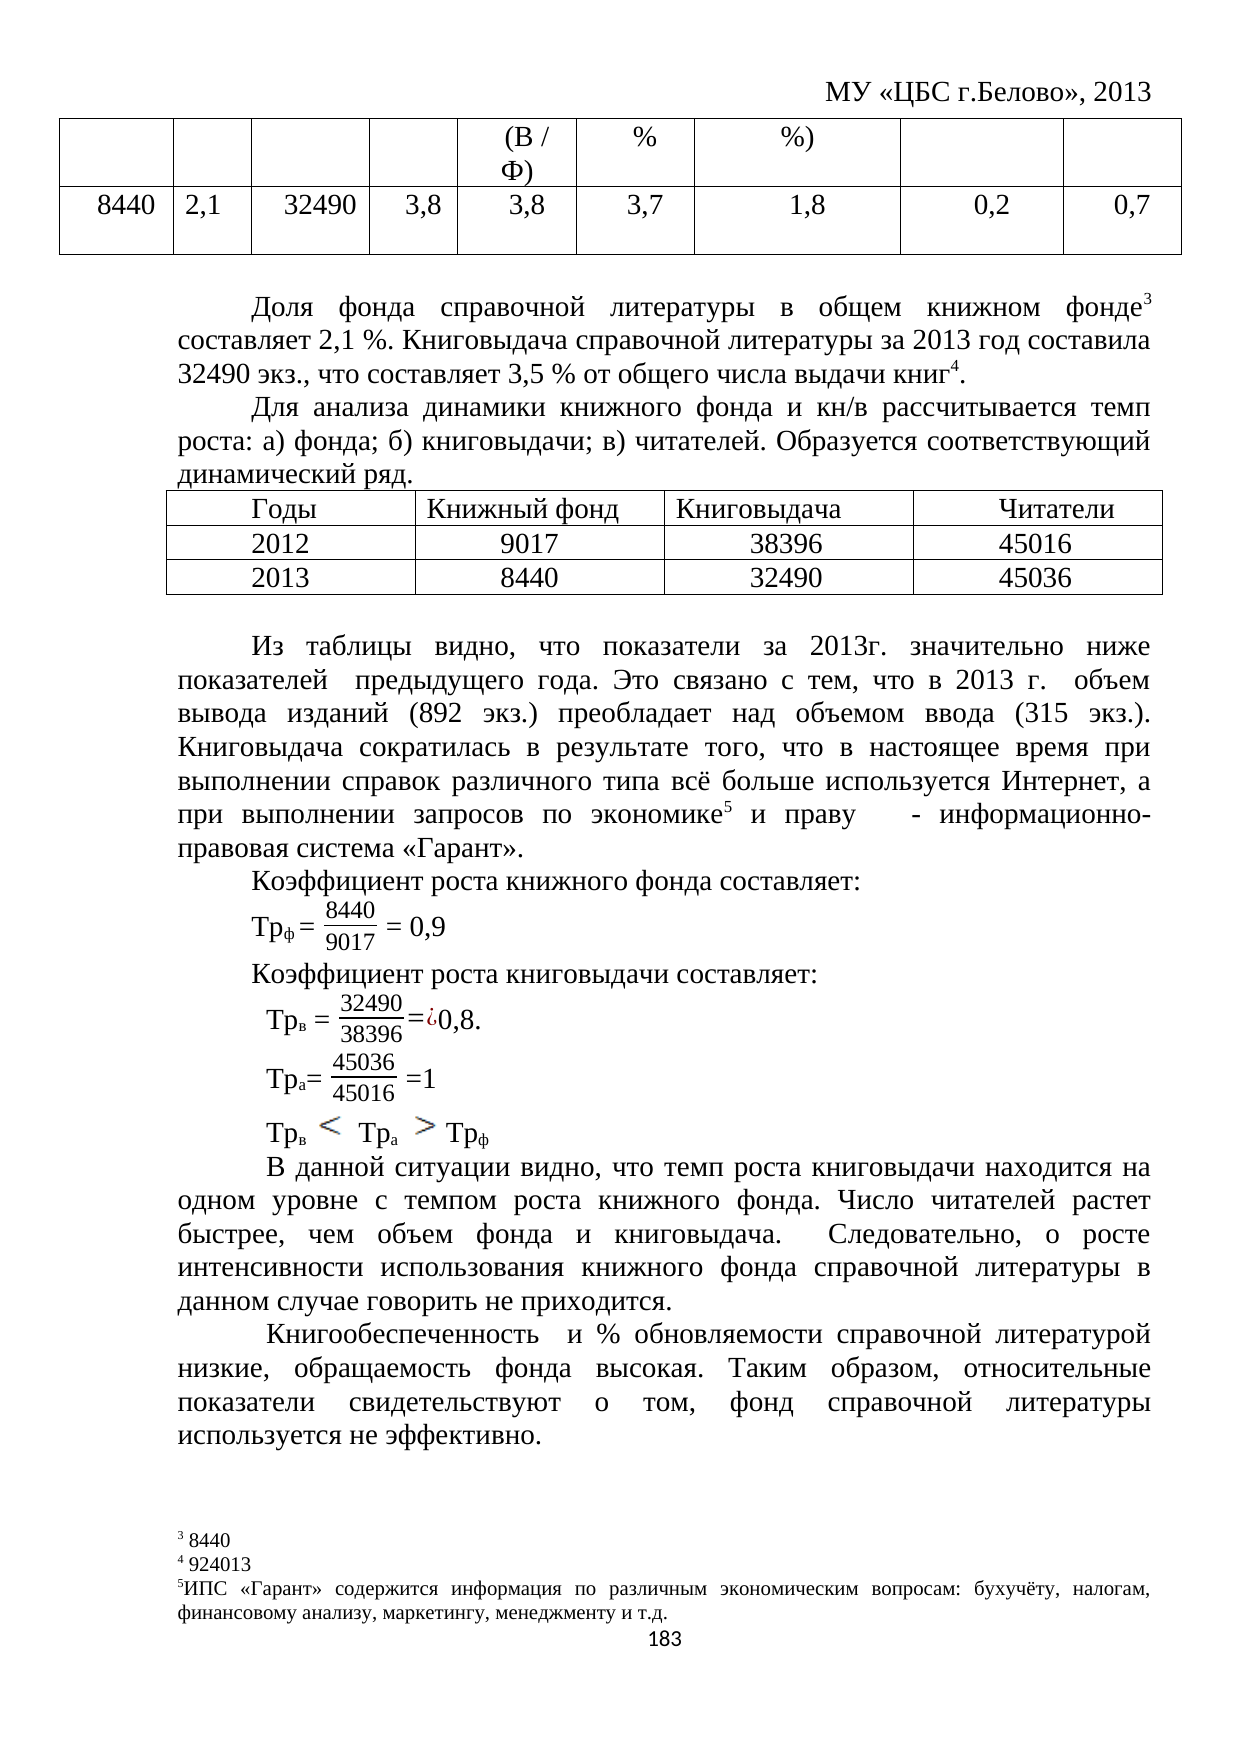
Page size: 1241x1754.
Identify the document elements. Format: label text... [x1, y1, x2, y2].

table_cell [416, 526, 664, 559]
text Тра= =1 [177, 1048, 1152, 1107]
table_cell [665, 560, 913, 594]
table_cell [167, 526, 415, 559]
text Доля фонда справочной литературы в общем книжном фонде составляет 2,1 %. Книговыдача справочной литературы за 2013 год составила 32490 экз., что составляет 3,5 % от общего числа выдачи книг. [177, 289, 1152, 389]
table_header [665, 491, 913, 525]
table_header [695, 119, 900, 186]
text Трф = = 0,9 [177, 897, 1152, 956]
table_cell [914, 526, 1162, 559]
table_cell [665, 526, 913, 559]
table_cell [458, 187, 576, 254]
text В данной ситуации видно, что темп роста книговыдачи находится на одном уровне с темпом роста книжного фонда. Число читателей растет быстрее, чем объем фонда и книговыдача. Следовательно, о росте интенсивности использования книжного фонда справочной литературы в данном случае говорить не приходится. [177, 1149, 1152, 1317]
picture [414, 1107, 437, 1143]
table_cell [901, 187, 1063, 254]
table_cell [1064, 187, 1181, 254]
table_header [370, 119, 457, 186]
text Для анализа динамики книжного фонда и кн/в рассчитывается темп роста: a) фонда; б) книговыдачи; в) читателей. Образуется соответствующий динамический ряд. [177, 389, 1152, 490]
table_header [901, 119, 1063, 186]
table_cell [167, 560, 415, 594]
text Коэффициент роста книжного фонда составляет: [177, 863, 1152, 897]
text Трв = 0,8. [177, 989, 1152, 1048]
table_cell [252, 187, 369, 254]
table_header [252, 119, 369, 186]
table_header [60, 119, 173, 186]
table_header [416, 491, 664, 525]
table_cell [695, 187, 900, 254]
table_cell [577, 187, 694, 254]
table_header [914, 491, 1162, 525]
text Трв Тра Трф [177, 1107, 1152, 1149]
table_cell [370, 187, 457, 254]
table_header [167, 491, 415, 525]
picture [318, 1107, 342, 1143]
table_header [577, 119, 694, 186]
text Из таблицы видно, что показатели за 2013г. значительно ниже показателей предыдущего года. Это связано с тем, что в 2013 г. объем вывода изданий (892 экз.) преобладает над объемом ввода (315 экз.). Книговыдача сократилась в результате того, что в настоящее время при выполнении справок различного типа всё больше используется Интернет, а при выполнении запросов по экономике и праву - информационно-правовая система «Гарант». [177, 628, 1152, 863]
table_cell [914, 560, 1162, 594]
text Коэффициент роста книговыдачи составляет: [177, 956, 1152, 989]
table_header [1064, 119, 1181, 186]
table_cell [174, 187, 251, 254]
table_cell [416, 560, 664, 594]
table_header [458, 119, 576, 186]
text Книгообеспеченность и % обновляемости справочной литературой низкие, обращаемость фонда высокая. Таким образом, относительные показатели свидетельствуют о том, фонд справочной литературы используется не эффективно. [177, 1317, 1152, 1451]
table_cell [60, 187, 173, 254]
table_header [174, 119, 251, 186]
